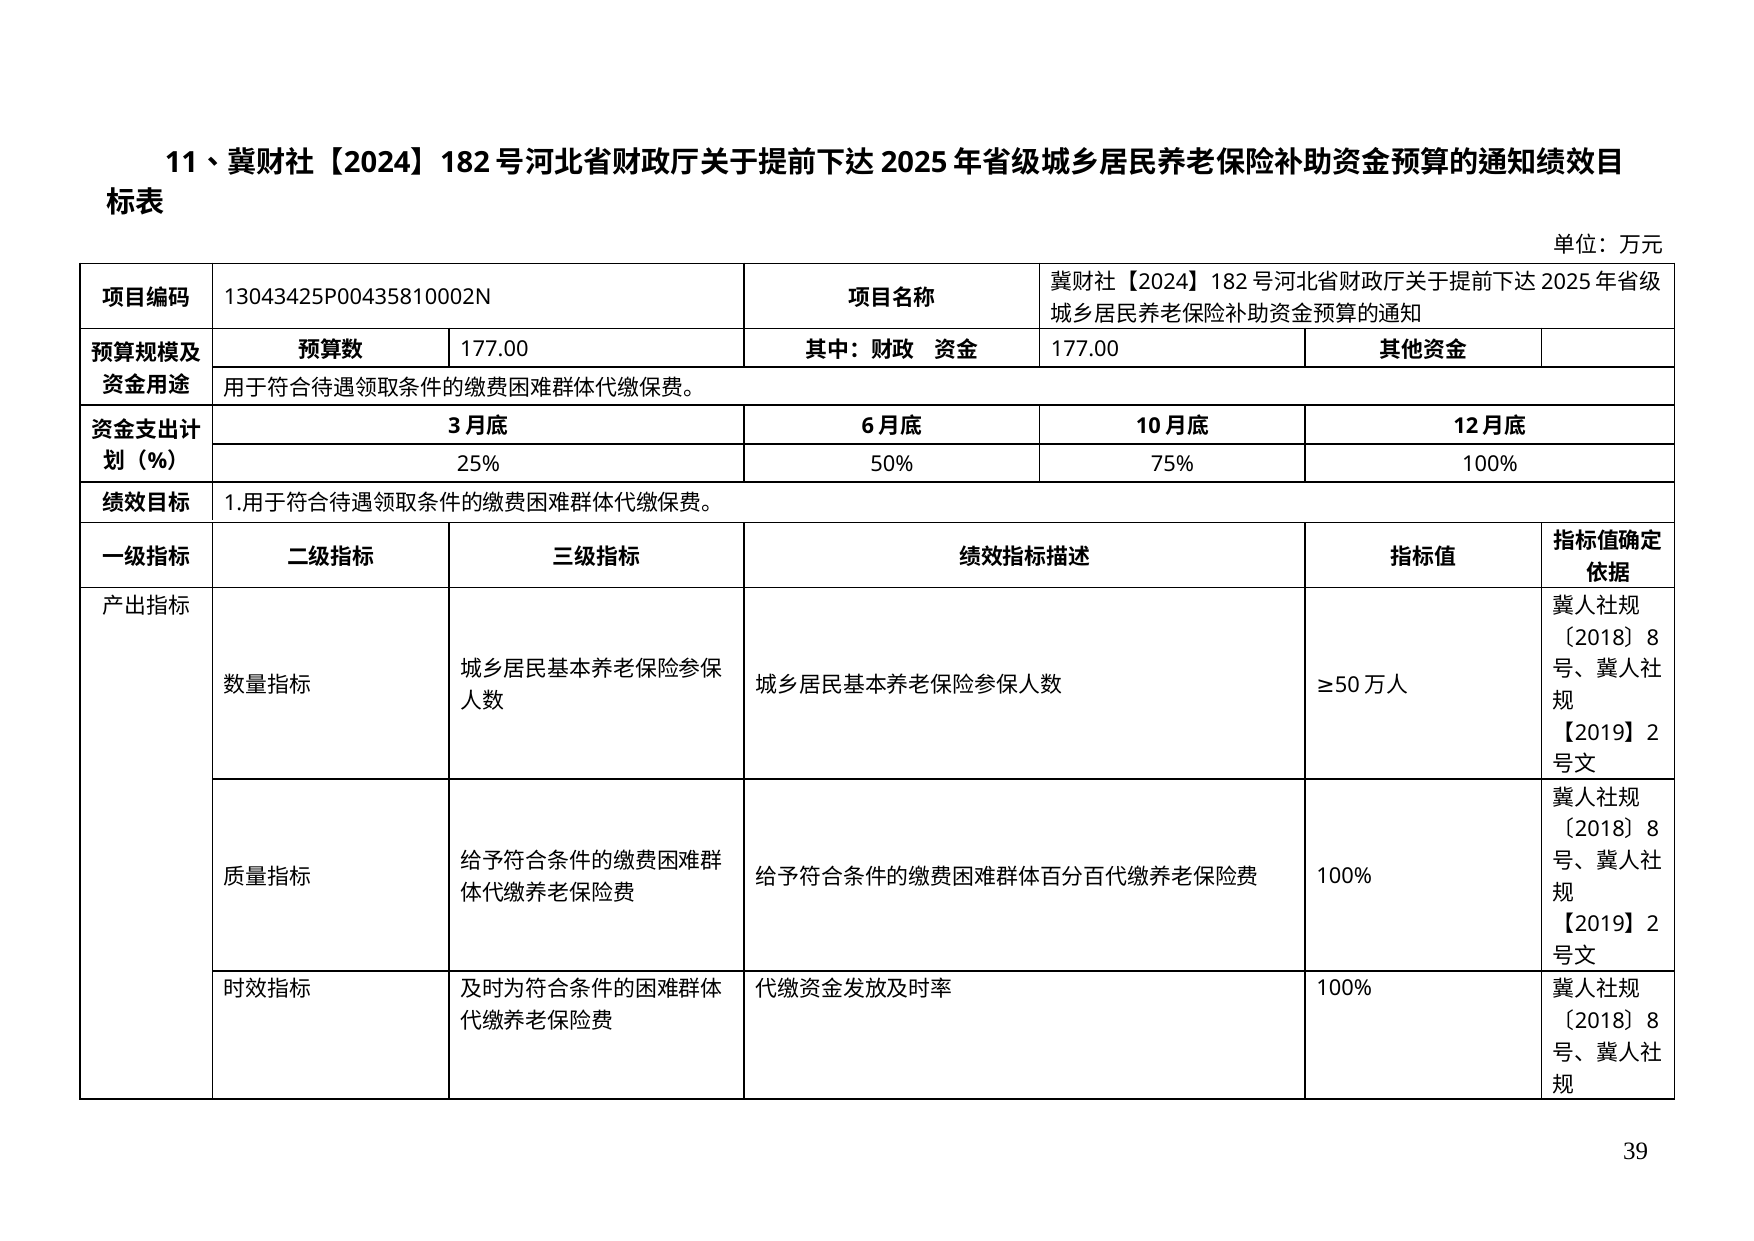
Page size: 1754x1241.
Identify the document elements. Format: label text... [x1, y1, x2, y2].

table_cell 3月底 [213, 406, 743, 443]
table_cell 25% [213, 445, 743, 481]
table_cell 12月底 [1306, 406, 1674, 443]
table_cell 给予符合条件的缴费困难群体百分百代缴养老保险费 [745, 780, 1304, 970]
table_header 单位：万元 [81, 223, 1674, 262]
table_cell 50% [745, 445, 1039, 481]
table_cell 资金支出计划（%） [81, 406, 212, 481]
table_cell ≥50万人 [1306, 588, 1541, 778]
text 11、冀财社【2024】182号河北省财政厅关于提前下达2025年省级城乡居民养老保险补助资金预算的通知绩效目标表 [106, 142, 1648, 221]
table_cell 177.00 [450, 329, 743, 366]
table_cell 用于符合待遇领取条件的缴费困难群体代缴保费。 [213, 368, 1674, 404]
table_cell 数量指标 [213, 588, 448, 778]
table_cell 冀财社【2024】182号河北省财政厅关于提前下达2025年省级城乡居民养老保险补助资金预算的通知 [1040, 264, 1674, 327]
table_header 绩效指标描述 [745, 523, 1304, 586]
table_cell 项目编码 [81, 264, 212, 327]
table_cell 其中：财政 资金 [745, 329, 1039, 366]
table_cell 预算数 [213, 329, 448, 366]
table_cell 冀人社规〔2018〕8号、冀人社规【2019】2号文 [1542, 588, 1674, 778]
table_cell 城乡居民基本养老保险参保人数 [450, 588, 743, 778]
table_cell 给予符合条件的缴费困难群体代缴养老保险费 [450, 780, 743, 970]
table_cell 预算规模及资金用途 [81, 329, 212, 404]
table_cell 10月底 [1040, 406, 1304, 443]
table_cell 13043425P00435810002N [213, 264, 743, 327]
table_cell 6月底 [745, 406, 1039, 443]
table_cell 其他资金 [1306, 329, 1541, 366]
table_cell 75% [1040, 445, 1304, 481]
table_cell 绩效目标 [81, 483, 212, 520]
table_cell 100% [1306, 445, 1674, 481]
table_cell 冀人社规〔2018〕8号、冀人社规【2019】2号文 [1542, 972, 1674, 1098]
table_cell 100% [1306, 972, 1541, 1098]
table_cell 项目名称 [745, 264, 1039, 327]
table_header 指标值确定依据 [1542, 523, 1674, 586]
table_cell 100% [1306, 780, 1541, 970]
table_cell 城乡居民基本养老保险参保人数 [745, 588, 1304, 778]
table_header 一级指标 [81, 523, 212, 586]
table_cell 产出指标 [81, 588, 212, 1098]
table_header 三级指标 [450, 523, 743, 586]
table_cell 及时为符合条件的困难群体代缴养老保险费 [450, 972, 743, 1098]
table_cell 时效指标 [213, 972, 448, 1098]
table_header 指标值 [1306, 523, 1541, 586]
table_cell 冀人社规〔2018〕8号、冀人社规【2019】2号文 [1542, 780, 1674, 970]
table_cell 代缴资金发放及时率 [745, 972, 1304, 1098]
table_cell 1.用于符合待遇领取条件的缴费困难群体代缴保费。 [213, 483, 1674, 520]
table_cell [1542, 329, 1674, 366]
table_cell 质量指标 [213, 780, 448, 970]
table_header 二级指标 [213, 523, 448, 586]
table_cell 177.00 [1040, 329, 1304, 366]
